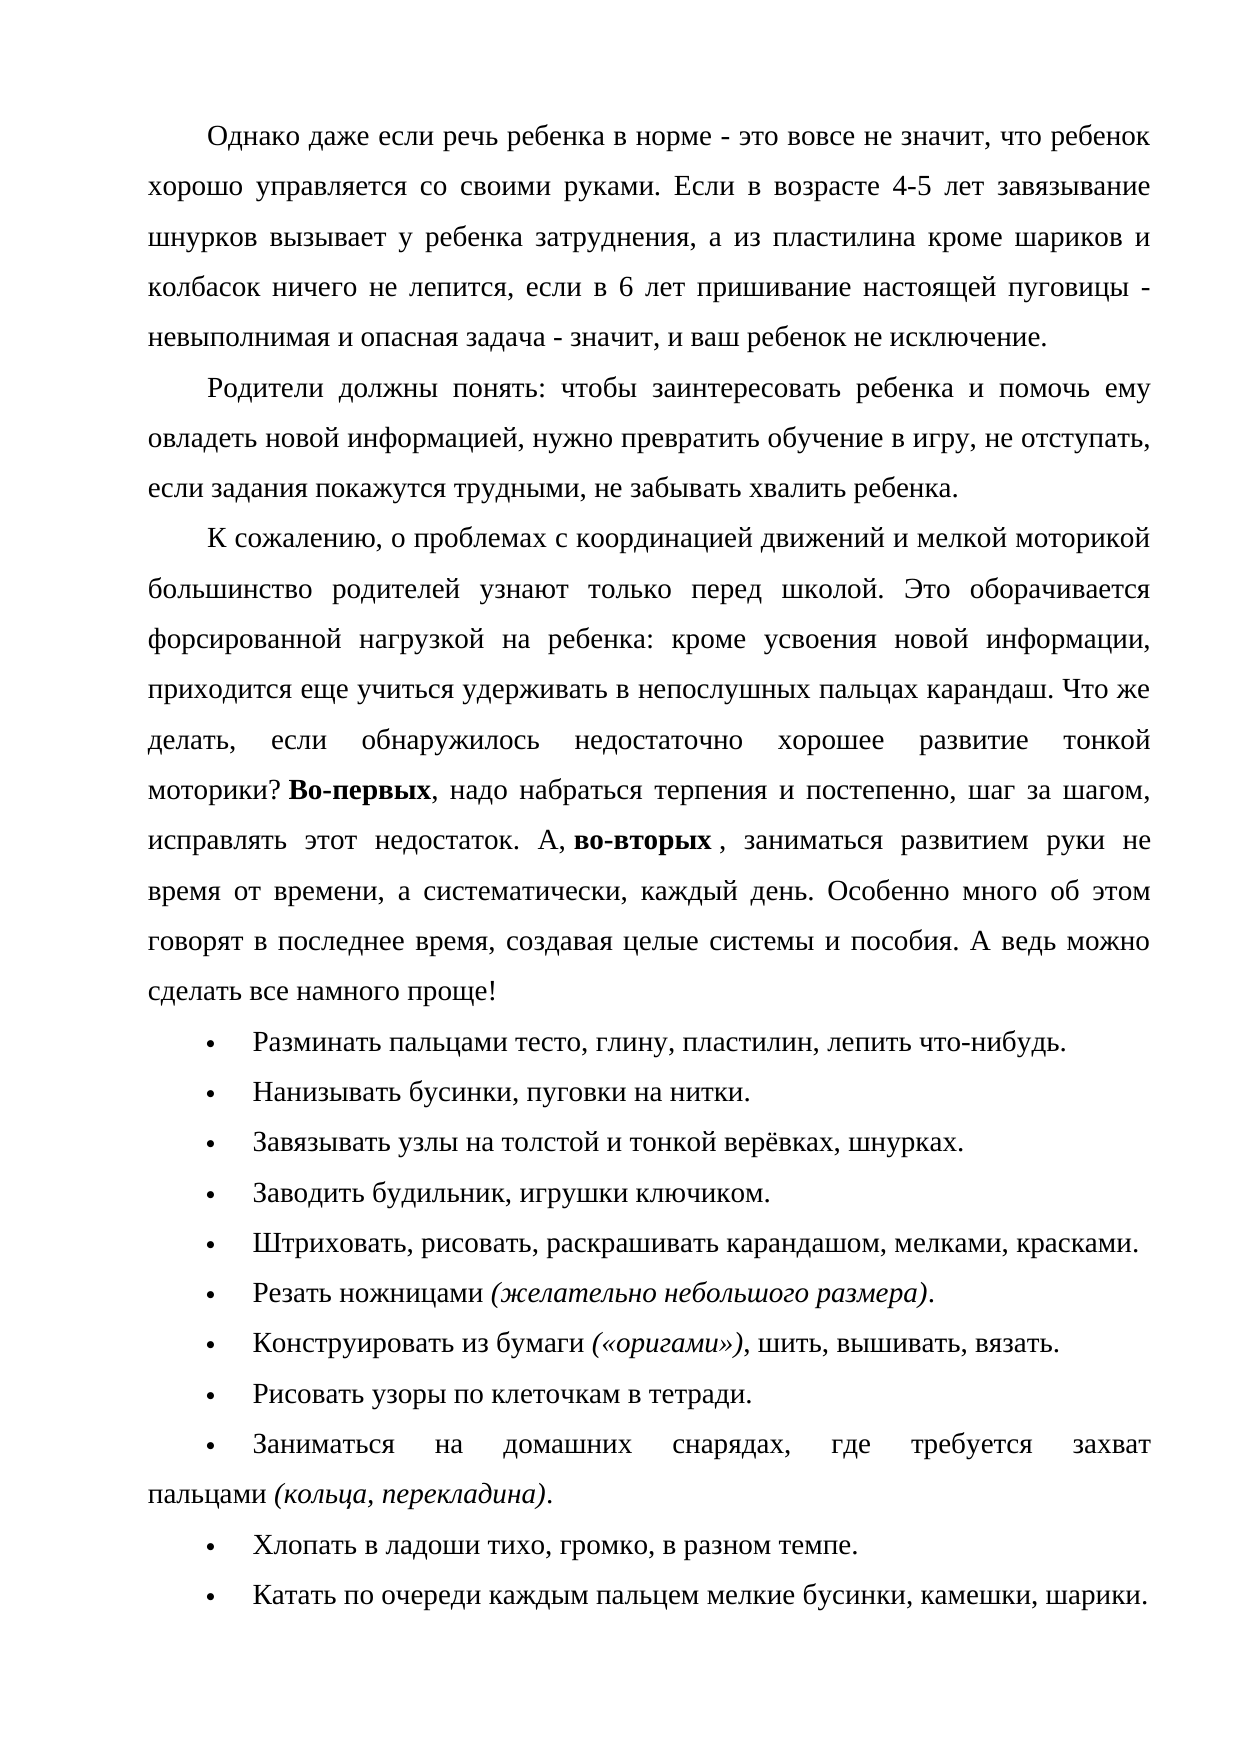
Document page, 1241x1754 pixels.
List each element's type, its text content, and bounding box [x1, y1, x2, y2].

text Родители должны понять: чтобы заинтересовать ребенка и помочь ему овладеть новой информацией, нужно превратить обучение в игру, не отступать, если задания покажутся трудными, не забывать хвалить ребенка. [148, 370, 1152, 504]
list Заводить будильник, игрушки ключиком. [148, 1175, 1152, 1208]
text Однако даже если речь ребенка в норме - это вовсе не значит, что ребенок хорошо управляется со своими руками. Если в возрасте 4-5 лет завязывание шнурков вызывает у ребенка затруднения, а из пластилина кроме шариков и колбасок ничего не лепится, если в 6 лет пришивание настоящей пуговицы - невыполнимая и опасная задача - значит, и ваш ребенок не исключение. [148, 118, 1152, 353]
list Штриховать, рисовать, раскрашивать карандашом, мелками, красками. [148, 1225, 1152, 1258]
list Нанизывать бусинки, пуговки на нитки. [148, 1074, 1152, 1108]
list Резать ножницами (желательно небольшого размера). [148, 1275, 1152, 1309]
list Разминать пальцами тесто, глину, пластилин, лепить что-нибудь. [148, 1024, 1152, 1057]
list Хлопать в ладоши тихо, громко, в разном темпе. [148, 1527, 1152, 1560]
list Конструировать из бумаги («оригами»), шить, вышивать, вязать. [148, 1326, 1152, 1359]
list Рисовать узоры по клеточкам в тетради. [148, 1376, 1152, 1409]
list Катать по очереди каждым пальцем мелкие бусинки, камешки, шарики. [148, 1577, 1152, 1611]
text К сожалению, о проблемах с координацией движений и мелкой моторикой большинство родителей узнают только перед школой. Это оборачивается форсированной нагрузкой на ребенка: кроме усвоения новой информации, приходится еще учиться удерживать в непослушных пальцах карандаш. Что же делать, если обнаружилось недостаточно хорошее развитие тонкой моторики? Во-первых, надо набраться терпения и постепенно, шаг за шагом, исправлять этот недостаток. А, во-вторых , заниматься развитием руки не время от времени, а систематически, каждый день. Особенно много об этом говорят в последнее время, создавая целые системы и пособия. А ведь можно сделать все намного проще! [148, 521, 1152, 1007]
list Завязывать узлы на толстой и тонкой верёвках, шнурках. [148, 1124, 1152, 1158]
list Заниматься на домашних снарядах, где требуется захват пальцами (кольца, перекладина). [148, 1426, 1152, 1510]
